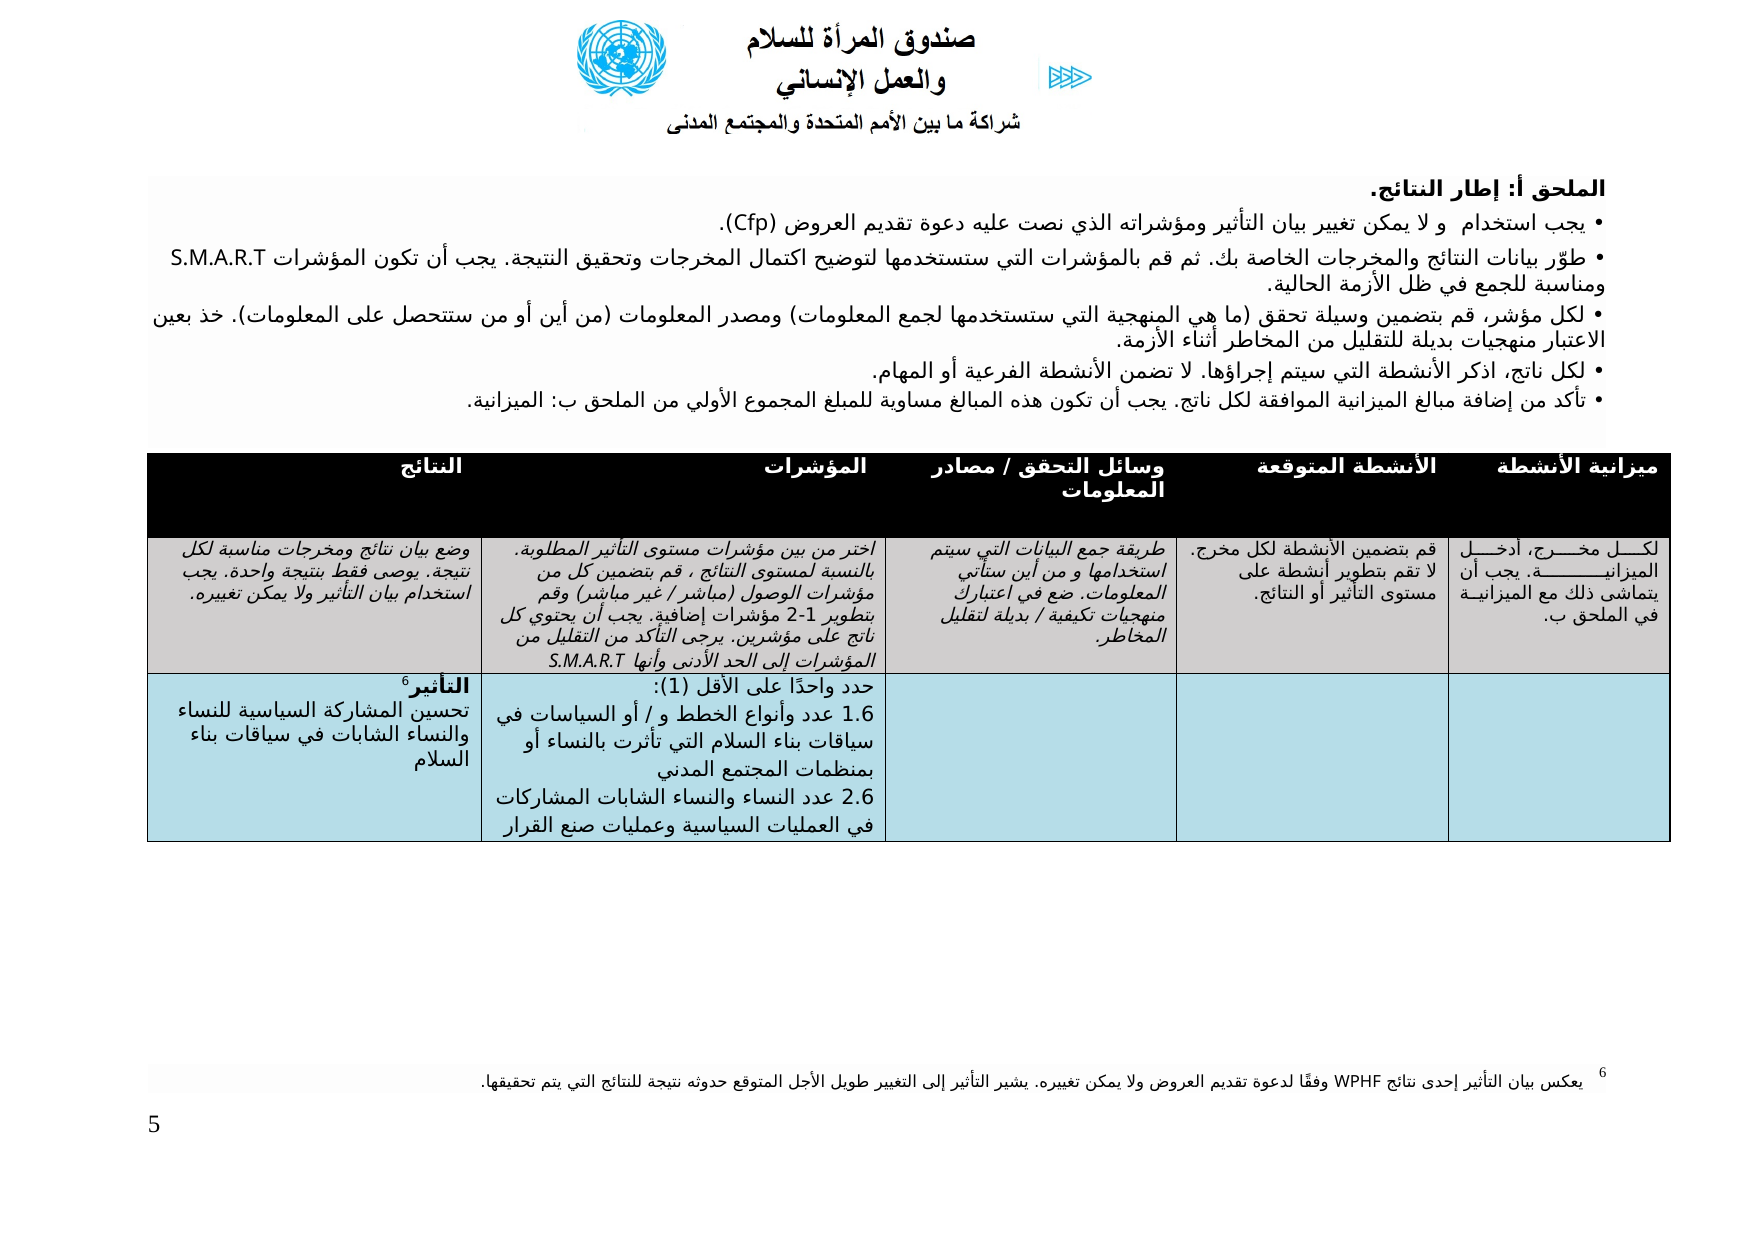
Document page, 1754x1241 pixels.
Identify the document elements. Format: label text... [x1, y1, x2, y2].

picture [577, 20, 1092, 133]
text • يجب استخدام و لا يمكن تغيير بيان التأثير ومؤشراته الذي نصت عليه دعوة تقديم العروض (Cfp). [148, 207, 1606, 237]
table_cell التأثير تحسين المشاركة السياسية للنساء والنساء الشابات في سياقات بناء السلام [148, 674, 481, 841]
table_cell حدد واحدًا على الأقل (1): 1.6 عدد وأنواع الخطط و / أو السياسات في سياقات بناء السلام التي تأثرت بالنساء أو بمنظمات المجتمع المدني 2.6 عدد النساء والنساء الشابات المشاركات في العمليات السياسية وعمليات صنع القرار [482, 674, 885, 841]
text الملحق أ: إطار النتائج. [148, 176, 1606, 202]
table_cell طريقة جمع البيانات التي سيتم استخدامها و من أين ستأتي المعلومات. ضع في اعتبارك منهجيات تكيفية / بديلة لتقليل المخاطر. [886, 538, 1176, 673]
table_cell وضع بيان نتائج ومخرجات مناسبة لكل نتيجة. يوصى فقط بنتيجة واحدة. يجب استخدام بيان التأثير ولا يمكن تغييره. [148, 538, 481, 673]
text • لكل ناتج، اذكر الأنشطة التي سيتم إجراؤها. لا تضمن الأنشطة الفرعية أو المهام. [148, 358, 1606, 383]
table_header ميزانية الأنشطة [1449, 454, 1669, 537]
table_cell [1449, 674, 1669, 841]
table_header وسائل التحقق / مصادر المعلومات [886, 454, 1176, 537]
table_header الأنشطة المتوقعة [1177, 454, 1448, 537]
table_cell قم بتضمين الأنشطة لكل مخرج. لا تقم بتطوير أنشطة على مستوى التأثير أو النتائج. [1177, 538, 1448, 673]
text • تأكد من إضافة مبالغ الميزانية الموافقة لكل ناتج. يجب أن تكون هذه المبالغ مساوية للمبلغ المجموع الأولي من الملحق ب: الميزانية. [148, 388, 1606, 413]
table_header النتائج [148, 454, 481, 537]
table_cell اختر من بين مؤشرات مستوى التأثير المطلوبة. بالنسبة لمستوى النتائج ، قم بتضمين كل من مؤشرات الوصول (مباشر / غير مباشر) وقم بتطوير 1-2 مؤشرات إضافية. يجب أن يحتوي كل ناتج على مؤشرين. يرجى التأكد من التقليل من المؤشرات إلى الحد الأدنى وأنها S.M.A.R.T [482, 538, 885, 673]
text • لكل مؤشر، قم بتضمين وسيلة تحقق (ما هي المنهجية التي ستستخدمها لجمع المعلومات) ومصدر المعلومات (من أين أو من ستتحصل على المعلومات). خذ بعين الاعتبار منهجيات بديلة للتقليل من المخاطر أثناء الأزمة. [148, 302, 1606, 353]
table_cell [886, 674, 1176, 841]
table_cell [1177, 674, 1448, 841]
table_cell لكل مخرج، أدخل الميزانية. يجب أن يتماشى ذلك مع الميزانية في الملحق ب. [1449, 538, 1669, 673]
text • طوّر بيانات النتائج والمخرجات الخاصة بك. ثم قم بالمؤشرات التي ستستخدمها لتوضيح اكتمال المخرجات وتحقيق النتيجة. يجب أن تكون المؤشرات S.M.A.R.T ومناسبة للجمع في ظل الأزمة الحالية. [148, 242, 1606, 297]
table_header المؤشرات [482, 454, 885, 537]
